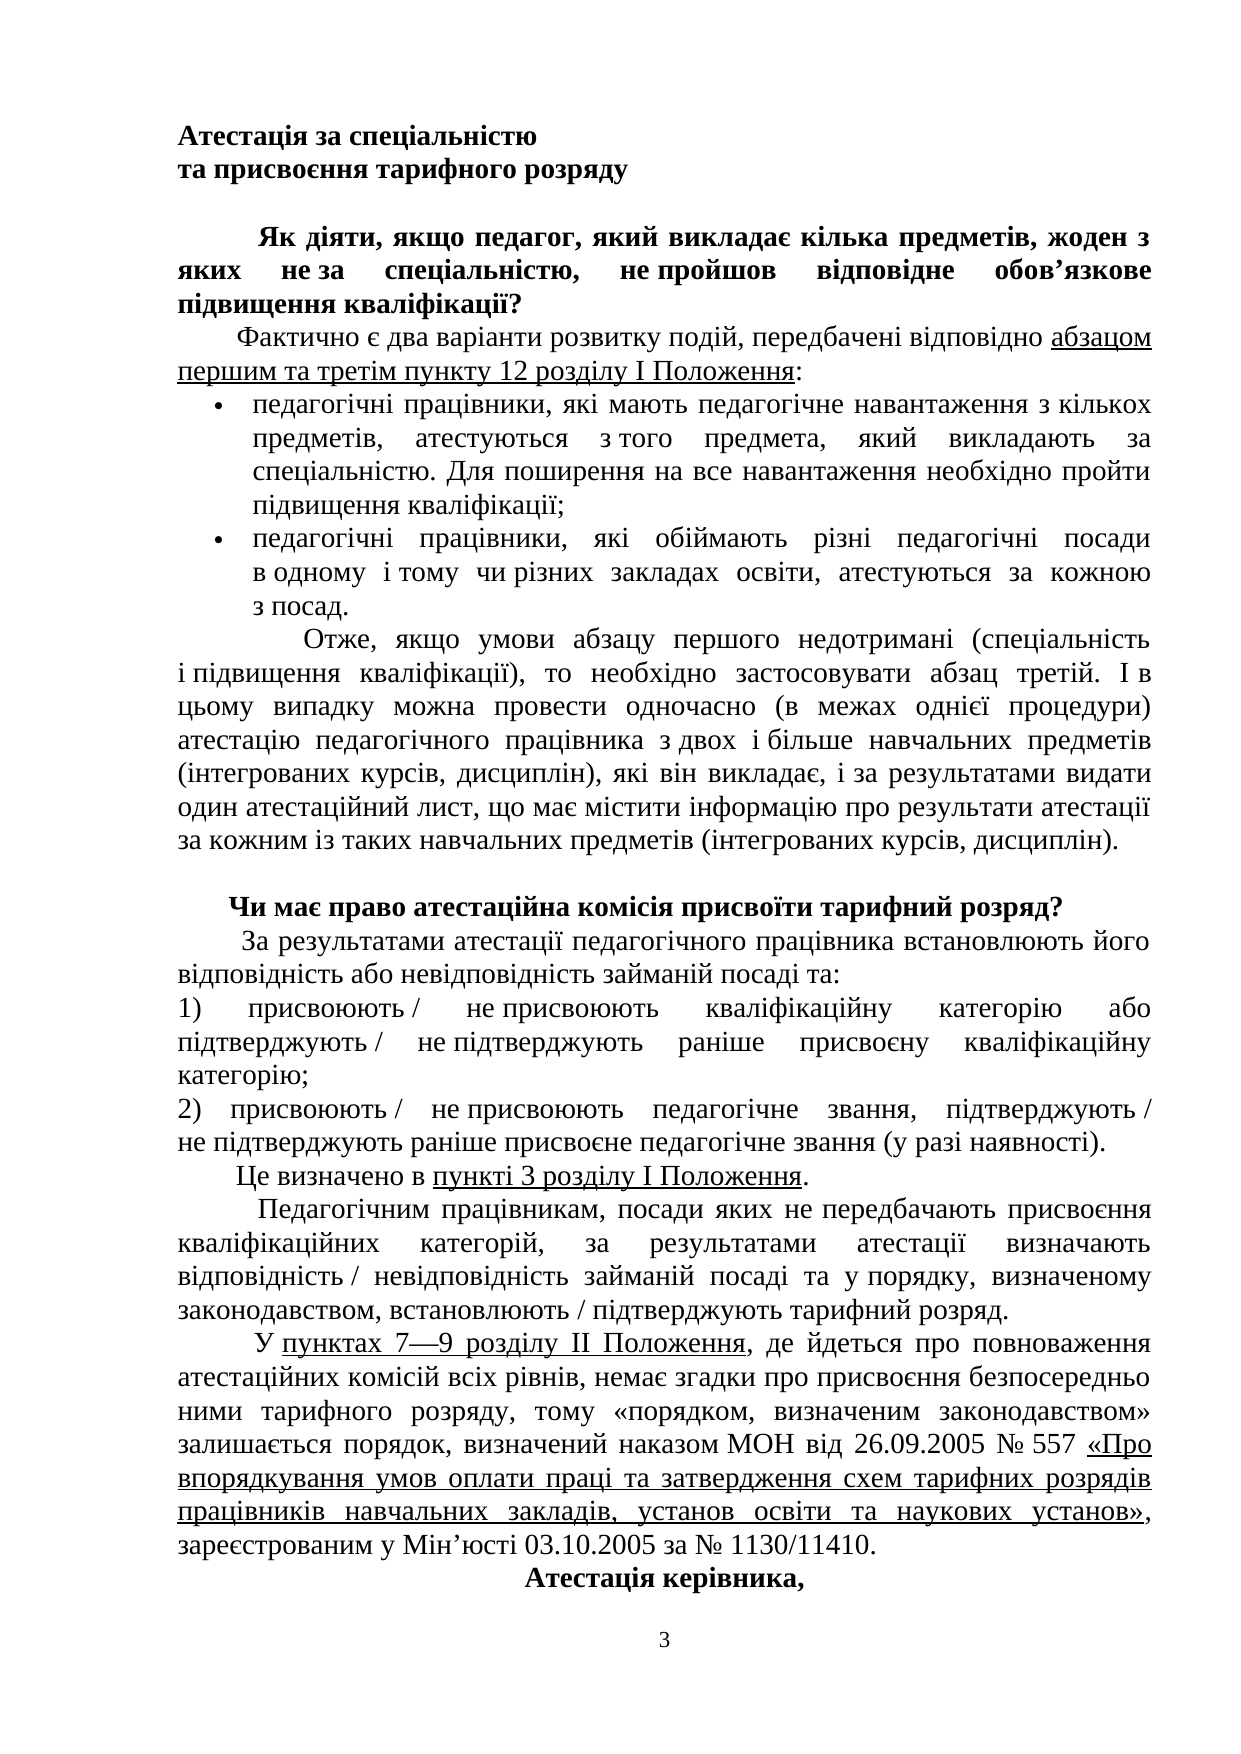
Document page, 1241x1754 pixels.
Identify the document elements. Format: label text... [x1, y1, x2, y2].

text Атестація за спеціальністю [177, 118, 1152, 152]
text За результатами атестації педагогічного працівника встановлюють його відповідність або невідповідність займаній посаді та: [177, 923, 1152, 990]
text Педагогічним працівникам, посади яких не передбачають присвоєння кваліфікаційних категорій, за результатами атестації визначають відповідність / невідповідність займаній посаді та у порядку, визначеному законодавством, встановлюють / підтверджують тарифний розряд. [177, 1191, 1152, 1326]
text У пунктах 7—9 розділу II Положення, де йдеться про повноваження атестаційних комісій всіх рівнів, немає згадки про присвоєння безпосередньо ними тарифного розряду, тому «порядком, визначеним законодавством» залишається порядок, визначений наказом МОН від 26.09.2005 № 557 «Про впорядкування умов оплати праці та затвердження схем тарифних розрядів працівників навчальних закладів, установ освіти та наукових установ», зареєстрованим у Мін’юсті 03.10.2005 за № 1130/11410. [177, 1490, 1152, 1560]
text Фактично є два варіанти розвитку подій, передбачені відповідно абзацом першим та третім пункту 12 розділу І Положення: [177, 319, 1152, 386]
text У пунктах 7—9 розділу II Положення, де йдеться про повноваження атестаційних комісій всіх рівнів, немає згадки про присвоєння безпосередньо ними тарифного розряду, тому «порядком, визначеним законодавством» залишається порядок, визначений наказом МОН від 26.09.2005 № 557 «Про впорядкування умов оплати праці та затвердження схем тарифних розрядів працівників навчальних закладів, установ освіти та наукових установ», зареєстрованим у Мін’юсті 03.10.2005 за № 1130/11410. [177, 1326, 1152, 1489]
text Це визначено в пункті 3 розділу І Положення. [177, 1158, 1152, 1191]
text Чи має право атестаційна комісія присвоїти тарифний розряд? [177, 889, 1152, 923]
text та присвоєння тарифного розряду [177, 152, 1152, 185]
list педагогічні працівники, які обіймають різні педагогічні посади в одному і тому чи різних закладах освіти, атестуються за кожною з посад. [215, 521, 1152, 621]
text Як діяти, якщо педагог, який викладає кілька предметів, жоден з яких не за спеціальністю, не пройшов відповідне обов’язкове підвищення кваліфікації? [177, 219, 1152, 319]
text 2) присвоюють / не присвоюють педагогічне звання, підтверджують / не підтверджують раніше присвоєне педагогічне звання (у разі наявності). [177, 1091, 1152, 1158]
list педагогічні працівники, які мають педагогічне навантаження з кількох предметів, атестуються з того предмета, який викладають за спеціальністю. Для поширення на все навантаження необхідно пройти підвищення кваліфікації; [215, 386, 1152, 521]
text Отже, якщо умови абзацу першого недотримані (спеціальність і підвищення кваліфікації), то необхідно застосовувати абзац третій. І в цьому випадку можна провести одночасно (в межах однієї процедури) атестацію педагогічного працівника з двох і більше навчальних предметів (інтегрованих курсів, дисциплін), які він викладає, і за результатами видати один атестаційний лист, що має містити інформацію про результати атестації за кожним із таких навчальних предметів (інтегрованих курсів, дисциплін). [177, 621, 1152, 856]
text 1) присвоюють / не присвоюють кваліфікаційну категорію або підтверджують / не підтверджують раніше присвоєну кваліфікаційну категорію; [177, 990, 1152, 1091]
text Атестація керівника, [177, 1560, 1152, 1594]
